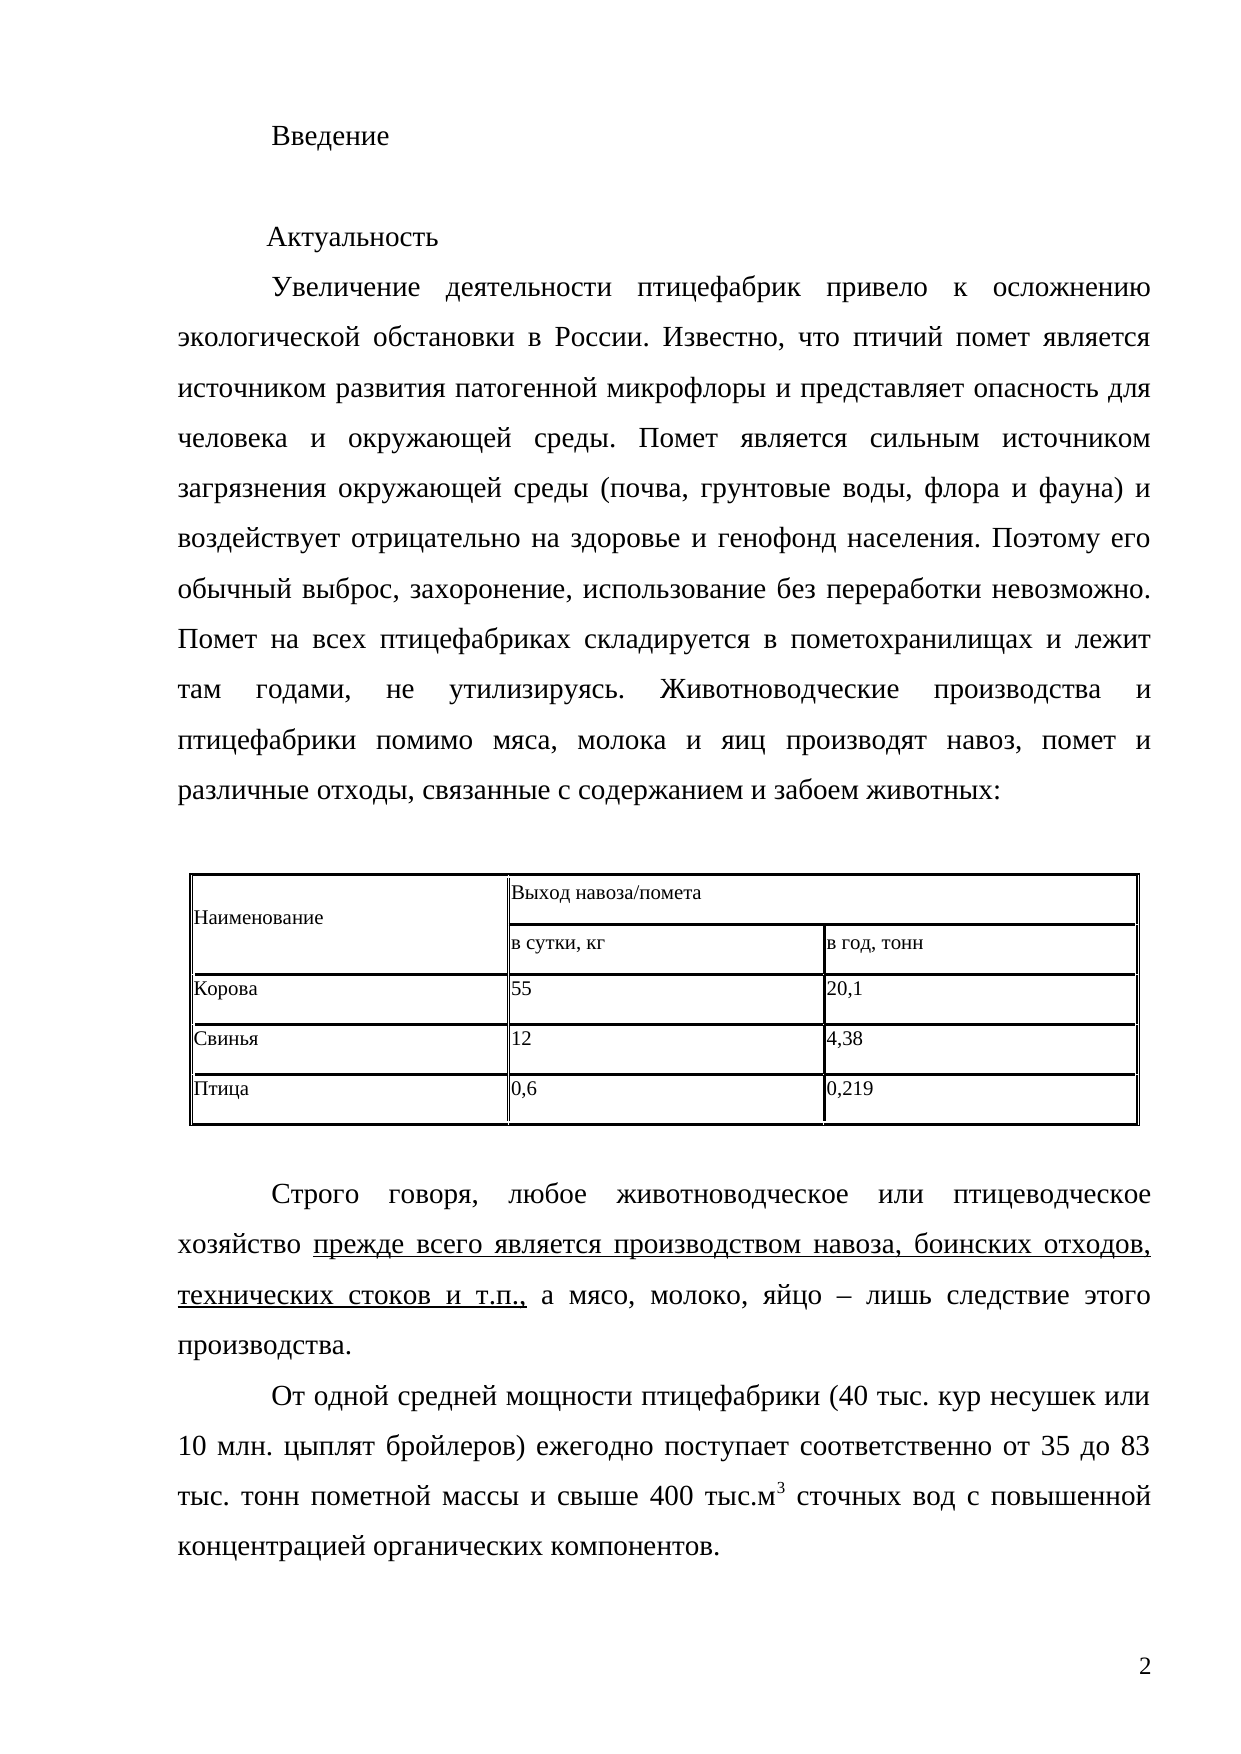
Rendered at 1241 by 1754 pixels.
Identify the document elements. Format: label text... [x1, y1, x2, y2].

text Введение [177, 118, 1152, 152]
table_cell Птица [191, 1073, 508, 1123]
text Актуальность [266, 219, 1152, 252]
table_cell в год, тонн [826, 923, 1138, 973]
text От одной средней мощности птицефабрики (40 тыс. кур несушек или 10 млн. цыплят бройлеров) ежегодно поступает соответственно от 35 до 83 тыс. тонн пометной массы и свыше 400 тыс.м3 сточных вод с повышенной концентрацией органических компонентов. [177, 1378, 1152, 1562]
table_cell 12 [510, 1026, 823, 1073]
text Строго говоря, любое животноводческое или птицеводческое хозяйство прежде всего является производством навоза, боинских отходов, технических стоков и т.п., а мясо, молоко, яйцо – лишь следствие этого производства. [177, 1176, 1152, 1361]
table_header Выход навоза/помета [509, 876, 1136, 923]
table_cell в сутки, кг [510, 926, 823, 973]
table_cell Свинья [191, 1023, 507, 1073]
table_cell 0,219 [824, 1073, 1138, 1123]
table_cell 0,6 [509, 1076, 824, 1123]
table_cell 20,1 [826, 973, 1138, 1023]
table_cell Корова [191, 973, 507, 1023]
table_header Наименование [193, 876, 508, 973]
table_cell 4,38 [826, 1023, 1138, 1073]
table_cell 55 [510, 976, 823, 1023]
text Увеличение деятельности птицефабрик привело к осложнению экологической обстановки в России. Известно, что птичий помет является источником развития патогенной микрофлоры и представляет опасность для человека и окружающей среды. Помет является сильным источником загрязнения окружающей среды (почва, грунтовые воды, флора и фауна) и воздействует отрицательно на здоровье и генофонд населения. Поэтому его обычный выброс, захоронение, использование без переработки невозможно. Помет на всех птицефабриках складируется в пометохранилищах и лежит там годами, не утилизируясь. Животноводческие производства и птицефабрики помимо мяса, молока и яиц производят навоз, помет и различные отходы, связанные с содержанием и забоем животных: [177, 269, 1152, 806]
